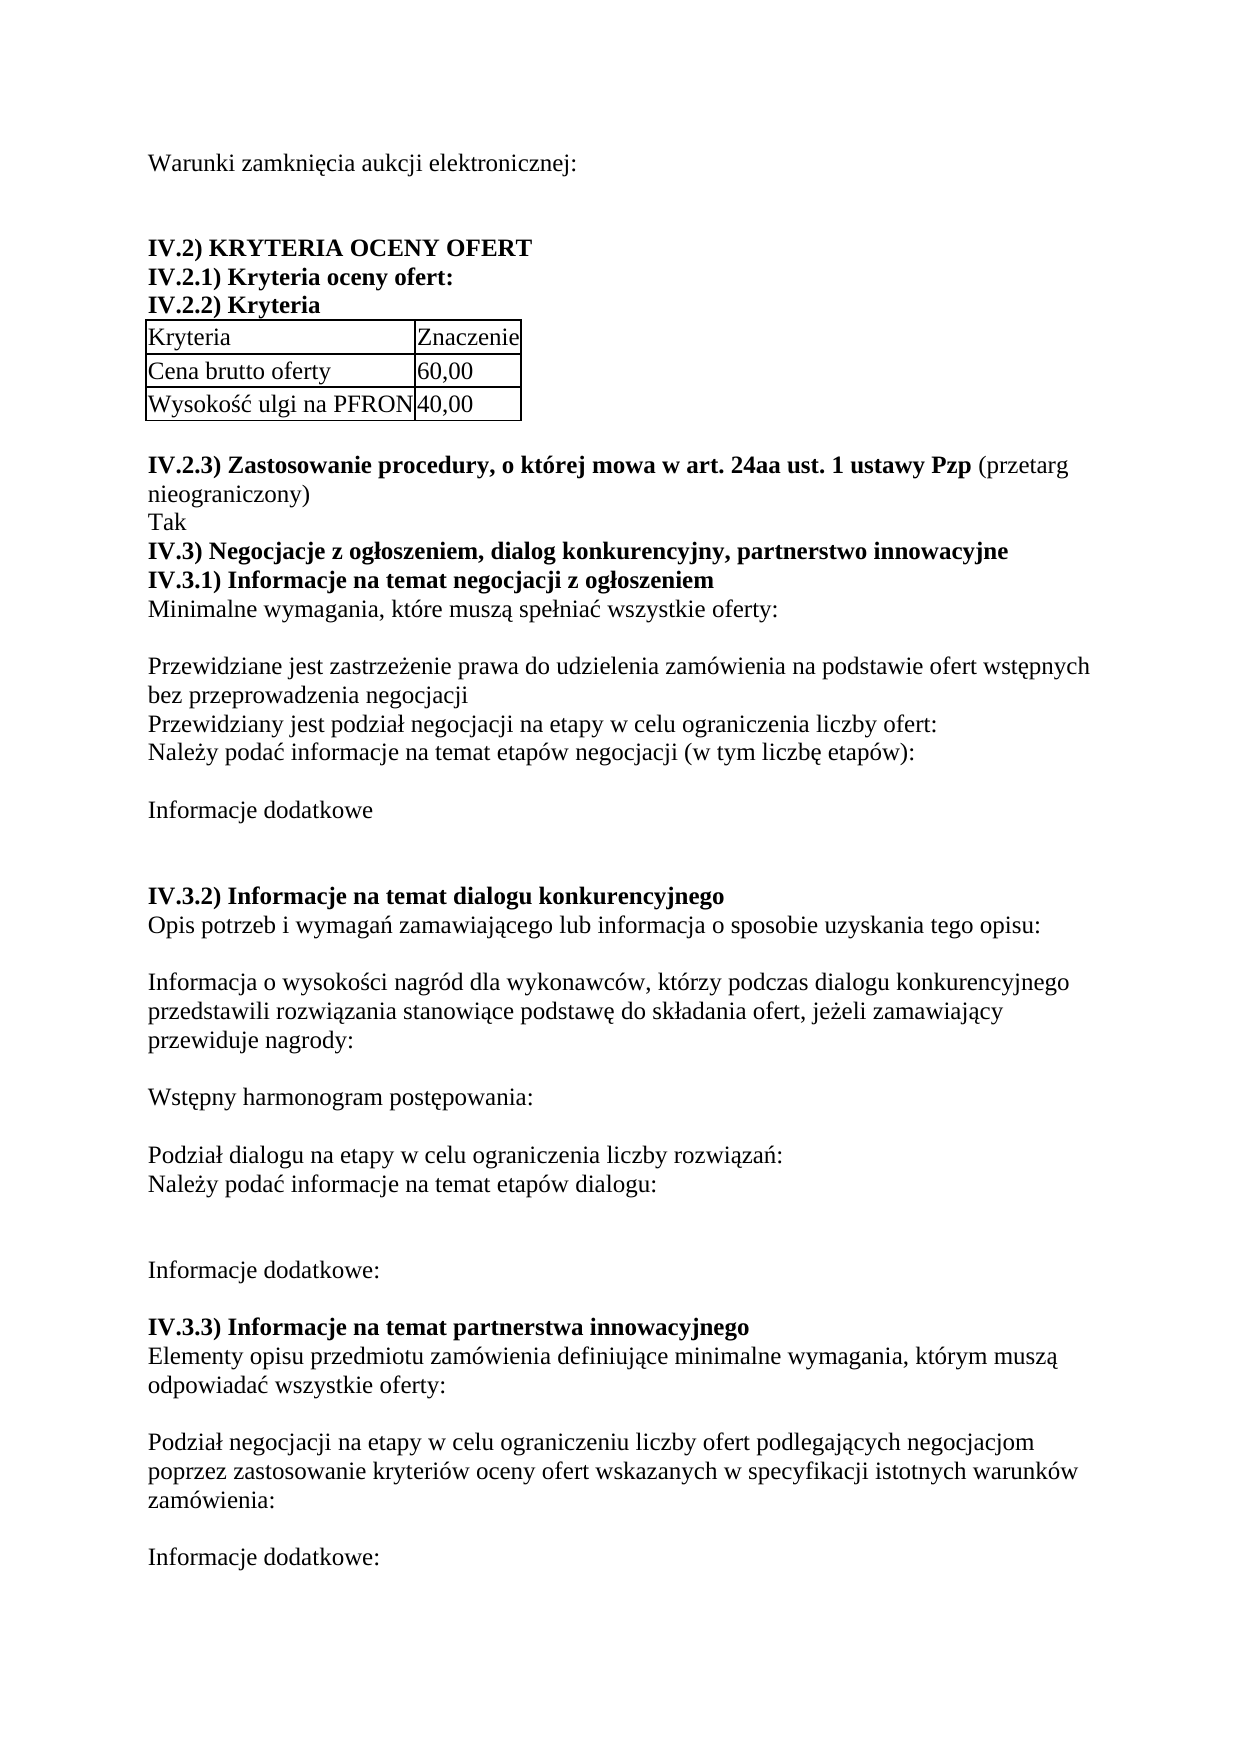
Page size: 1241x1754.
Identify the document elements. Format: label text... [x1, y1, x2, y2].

text IV.2) KRYTERIA OCENY OFERT IV.2.1) Kryteria oceny ofert: IV.2.2) Kryteria [148, 204, 1093, 319]
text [148, 148, 1093, 204]
table_cell Wysokość ulgi na PFRON [147, 388, 414, 420]
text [148, 421, 1093, 1600]
table_cell 40,00 [416, 388, 520, 420]
table_cell Cena brutto oferty [147, 355, 414, 386]
table_header Znaczenie [416, 321, 520, 353]
table_header Kryteria [147, 321, 414, 353]
table_cell 60,00 [416, 355, 520, 386]
